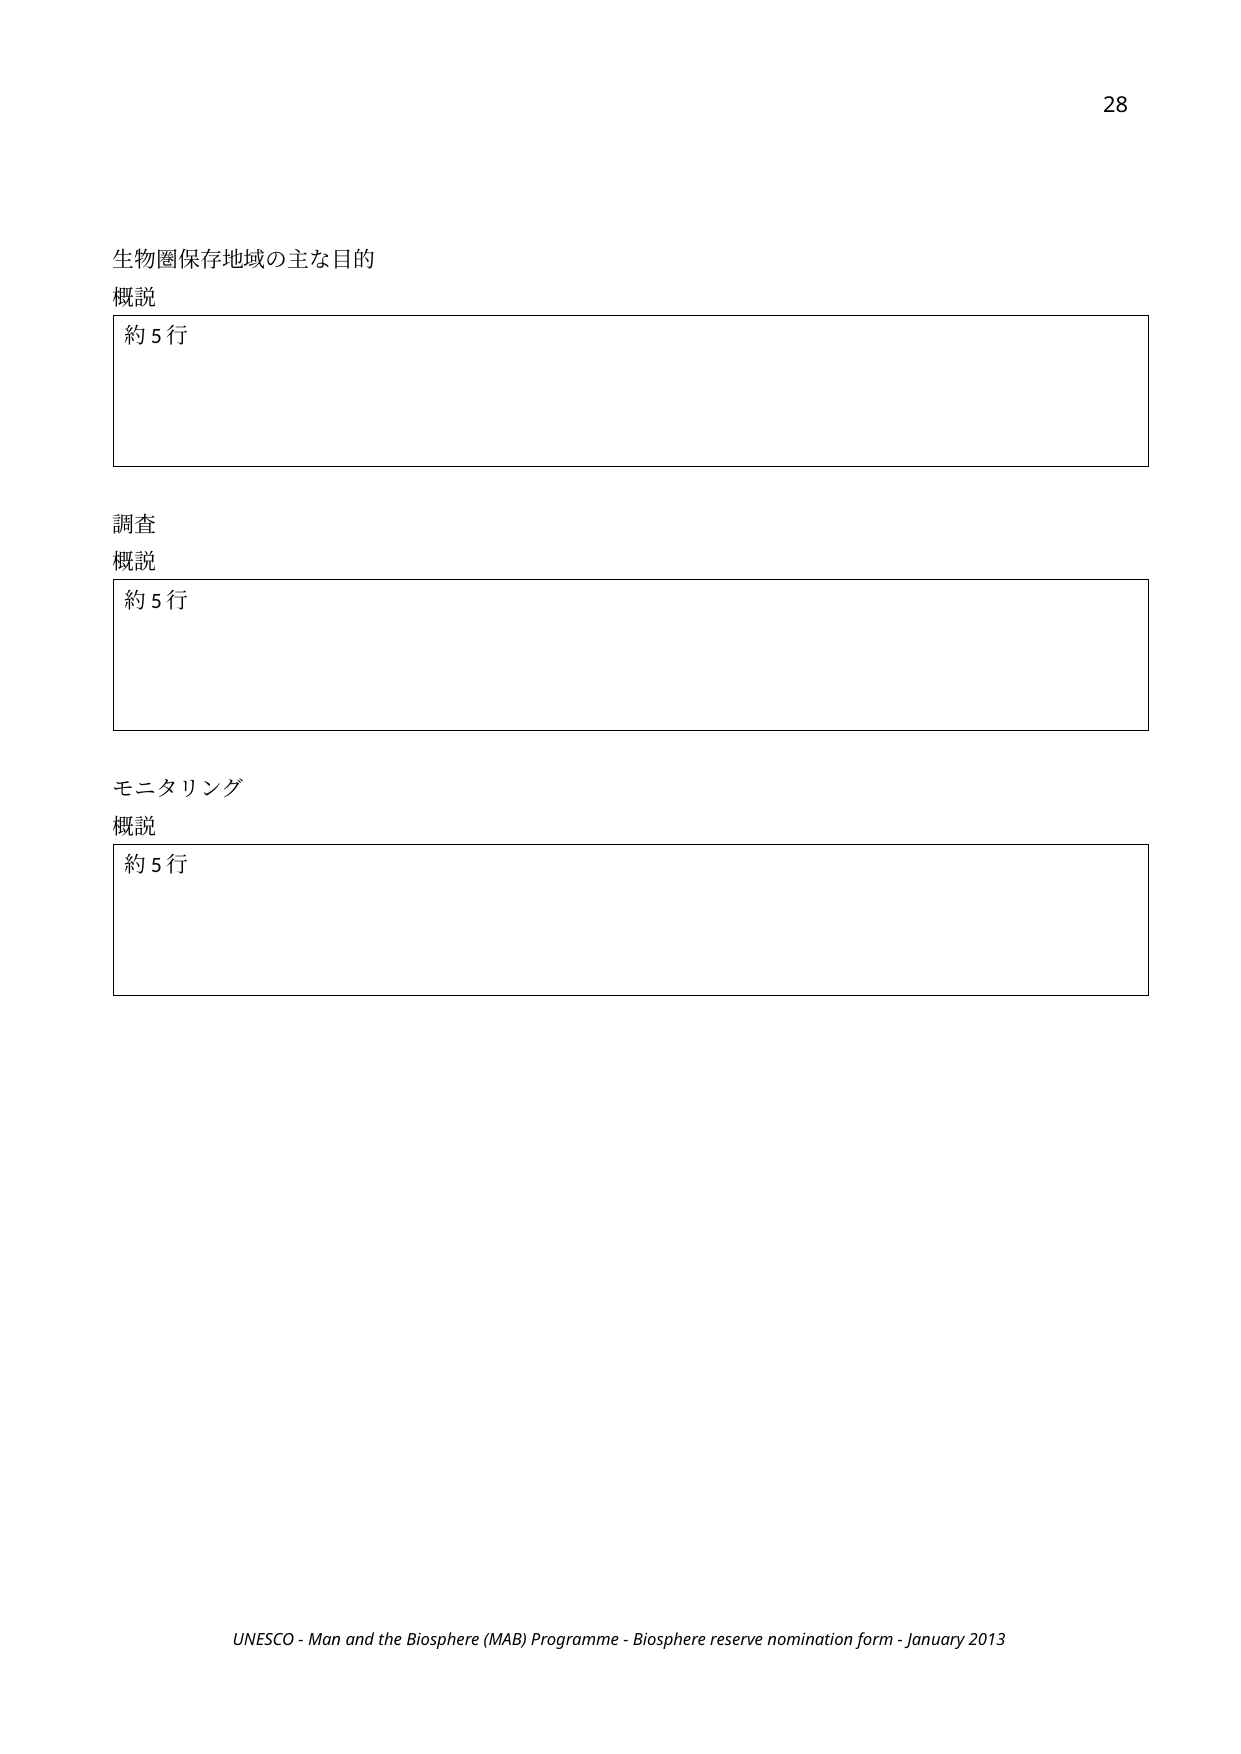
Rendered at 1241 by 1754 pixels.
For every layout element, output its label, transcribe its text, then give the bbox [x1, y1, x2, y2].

table_header 約5行 [114, 845, 1148, 995]
text 概説 [112, 806, 1128, 844]
table_header 約5行 [114, 316, 1148, 466]
text 概説 [112, 277, 1128, 314]
text 調査 [112, 504, 1128, 542]
text 概説 [112, 542, 1128, 579]
text 生物圏保存地域の主な目的 [112, 239, 1128, 277]
table_header 約5行 [114, 580, 1148, 730]
text モニタリング [112, 769, 1128, 806]
